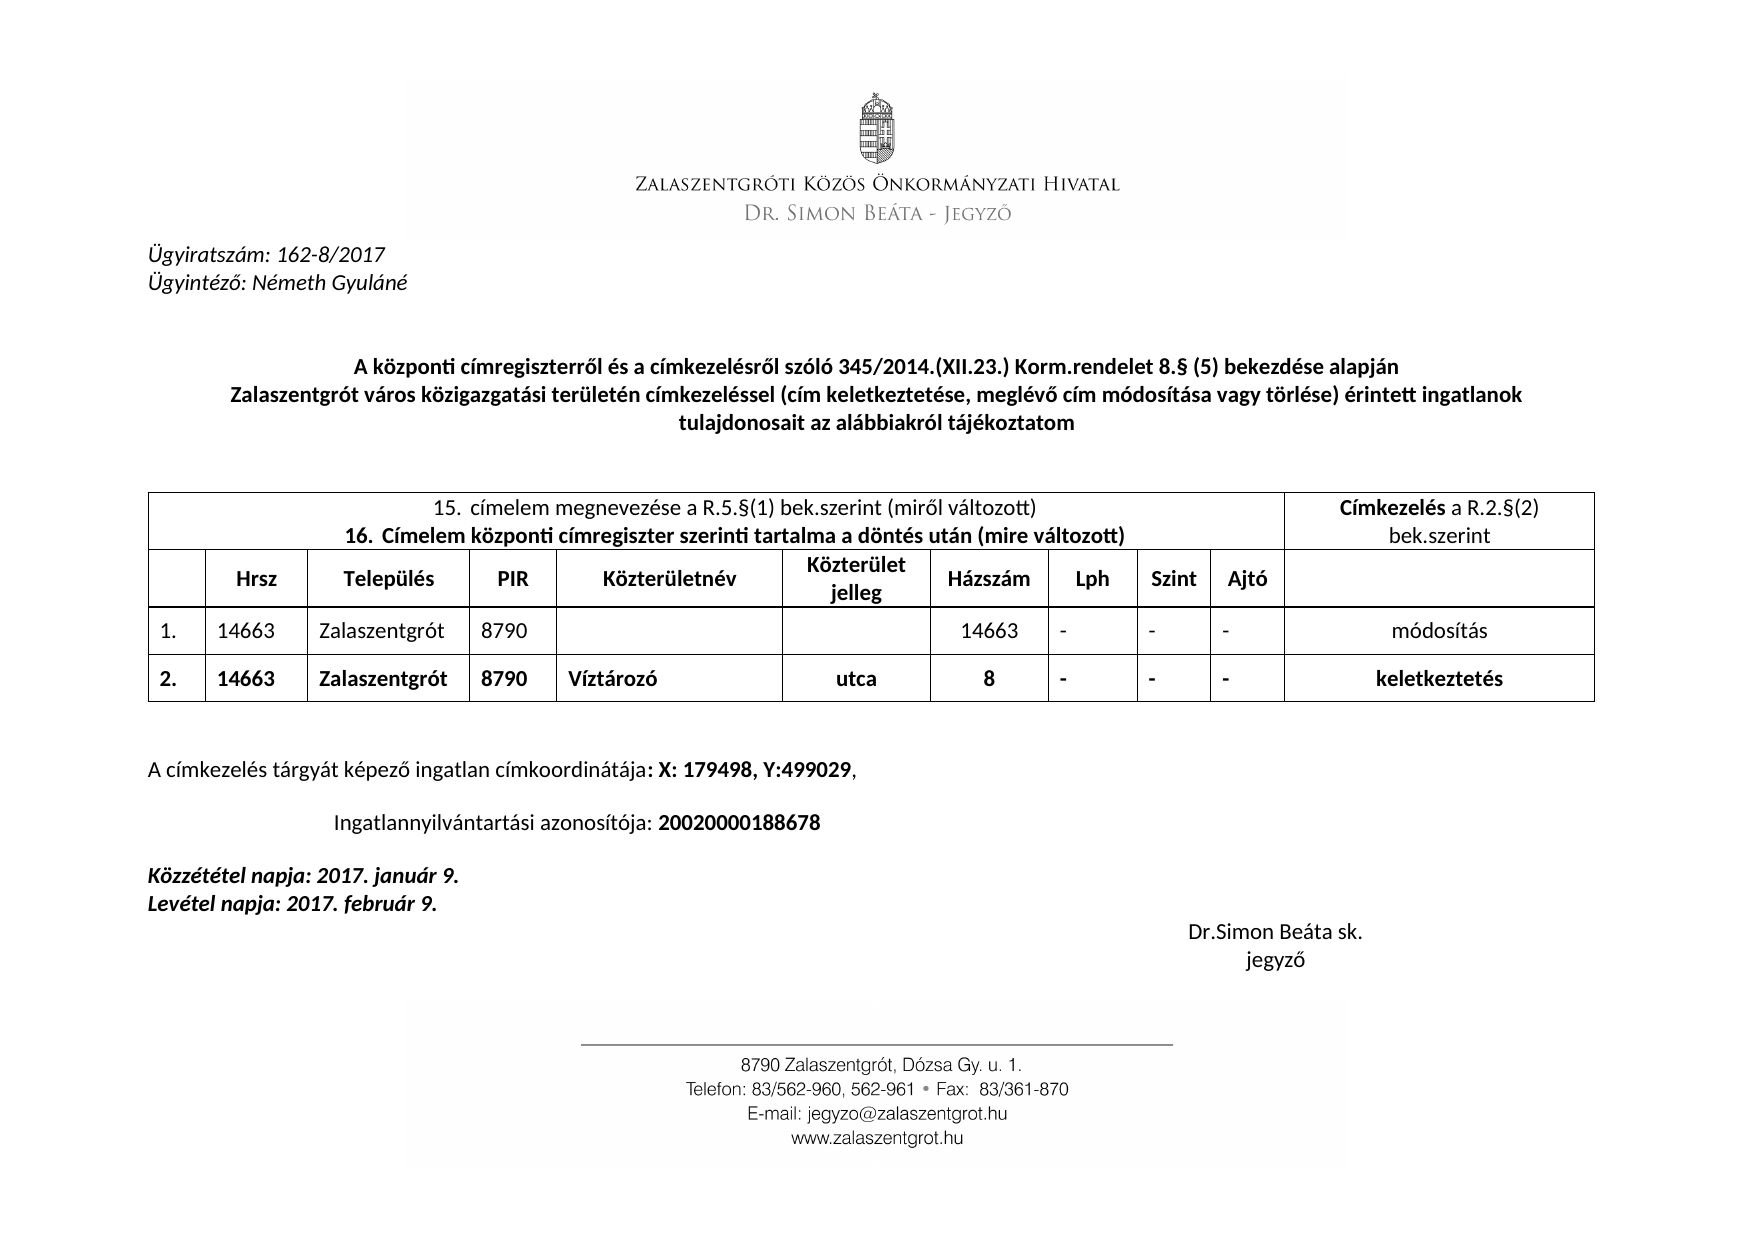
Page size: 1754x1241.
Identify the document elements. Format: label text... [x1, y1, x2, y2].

table_cell - [1211, 608, 1284, 654]
text Ingatlannyilvántartási azonosítója: 20020000188678 [260, 808, 1606, 836]
table_cell Ajtó [1211, 550, 1284, 606]
table_cell Közterületnév [557, 550, 782, 606]
table_cell - [1211, 655, 1284, 701]
table_cell 8790 [470, 608, 556, 654]
table_cell [783, 608, 930, 654]
table_cell 14663 [206, 655, 307, 701]
table_cell Szint [1138, 550, 1210, 606]
table_cell 8 [931, 655, 1048, 701]
table_cell Hrsz [206, 550, 307, 606]
table_cell Zalaszentgrót [308, 655, 469, 701]
text Ügyintéző: Németh Gyuláné [148, 268, 1606, 296]
table_cell 2. [149, 655, 205, 701]
picture [404, 73, 1350, 240]
text Zalaszentgrót város közigazgatási területén címkezeléssel (cím keletkeztetése, meglévő cím módosítása vagy törlése) érintett ingatlanok [148, 380, 1606, 408]
text tulajdonosait az alábbiakról tájékoztatom [148, 408, 1606, 436]
table_cell Házszám [931, 550, 1048, 606]
table_cell Közterület jelleg [783, 550, 930, 606]
table_cell - [1049, 655, 1137, 701]
table_cell [149, 550, 205, 606]
text Levétel napja: 2017. február 9. [148, 889, 1606, 917]
table_cell 8790 [470, 655, 556, 701]
table_header Címkezelés a R.2.§(2) bek.szerint [1285, 493, 1594, 549]
table_cell Lph [1049, 550, 1137, 606]
table_cell keletkeztetés [1285, 655, 1594, 701]
table_cell [1285, 550, 1594, 606]
text A központi címregiszterről és a címkezelésről szóló 345/2014.(XII.23.) Korm.rendelet 8.§ (5) bekezdése alapján [148, 352, 1606, 380]
table_cell [557, 608, 782, 654]
table_cell Zalaszentgrót [308, 608, 469, 654]
text jegyző [945, 945, 1606, 973]
text A címkezelés tárgyát képező ingatlan címkoordinátája: X: 179498, Y:499029, [148, 755, 1606, 783]
table_cell 14663 [206, 608, 307, 654]
table_cell Település [308, 550, 469, 606]
table_cell utca [783, 655, 930, 701]
table_cell Víztározó [557, 655, 782, 701]
table_cell 1. [149, 608, 205, 654]
text Közzététel napja: 2017. január 9. [148, 861, 1606, 889]
table_cell - [1049, 608, 1137, 654]
table_cell módosítás [1285, 608, 1594, 654]
text Ügyiratszám: 162-8/2017 [148, 240, 1606, 268]
table_cell PIR [470, 550, 556, 606]
table_cell - [1138, 655, 1210, 701]
table_header címelem megnevezése a R.5.§(1) bek.szerint (miről változott) Címelem központi címregiszter szerinti tartalma a döntés után (mire változott) [149, 493, 1284, 549]
text Dr.Simon Beáta sk. [945, 917, 1606, 945]
table_cell 14663 [931, 608, 1048, 654]
picture [404, 1000, 1350, 1167]
table_cell - [1138, 608, 1210, 654]
